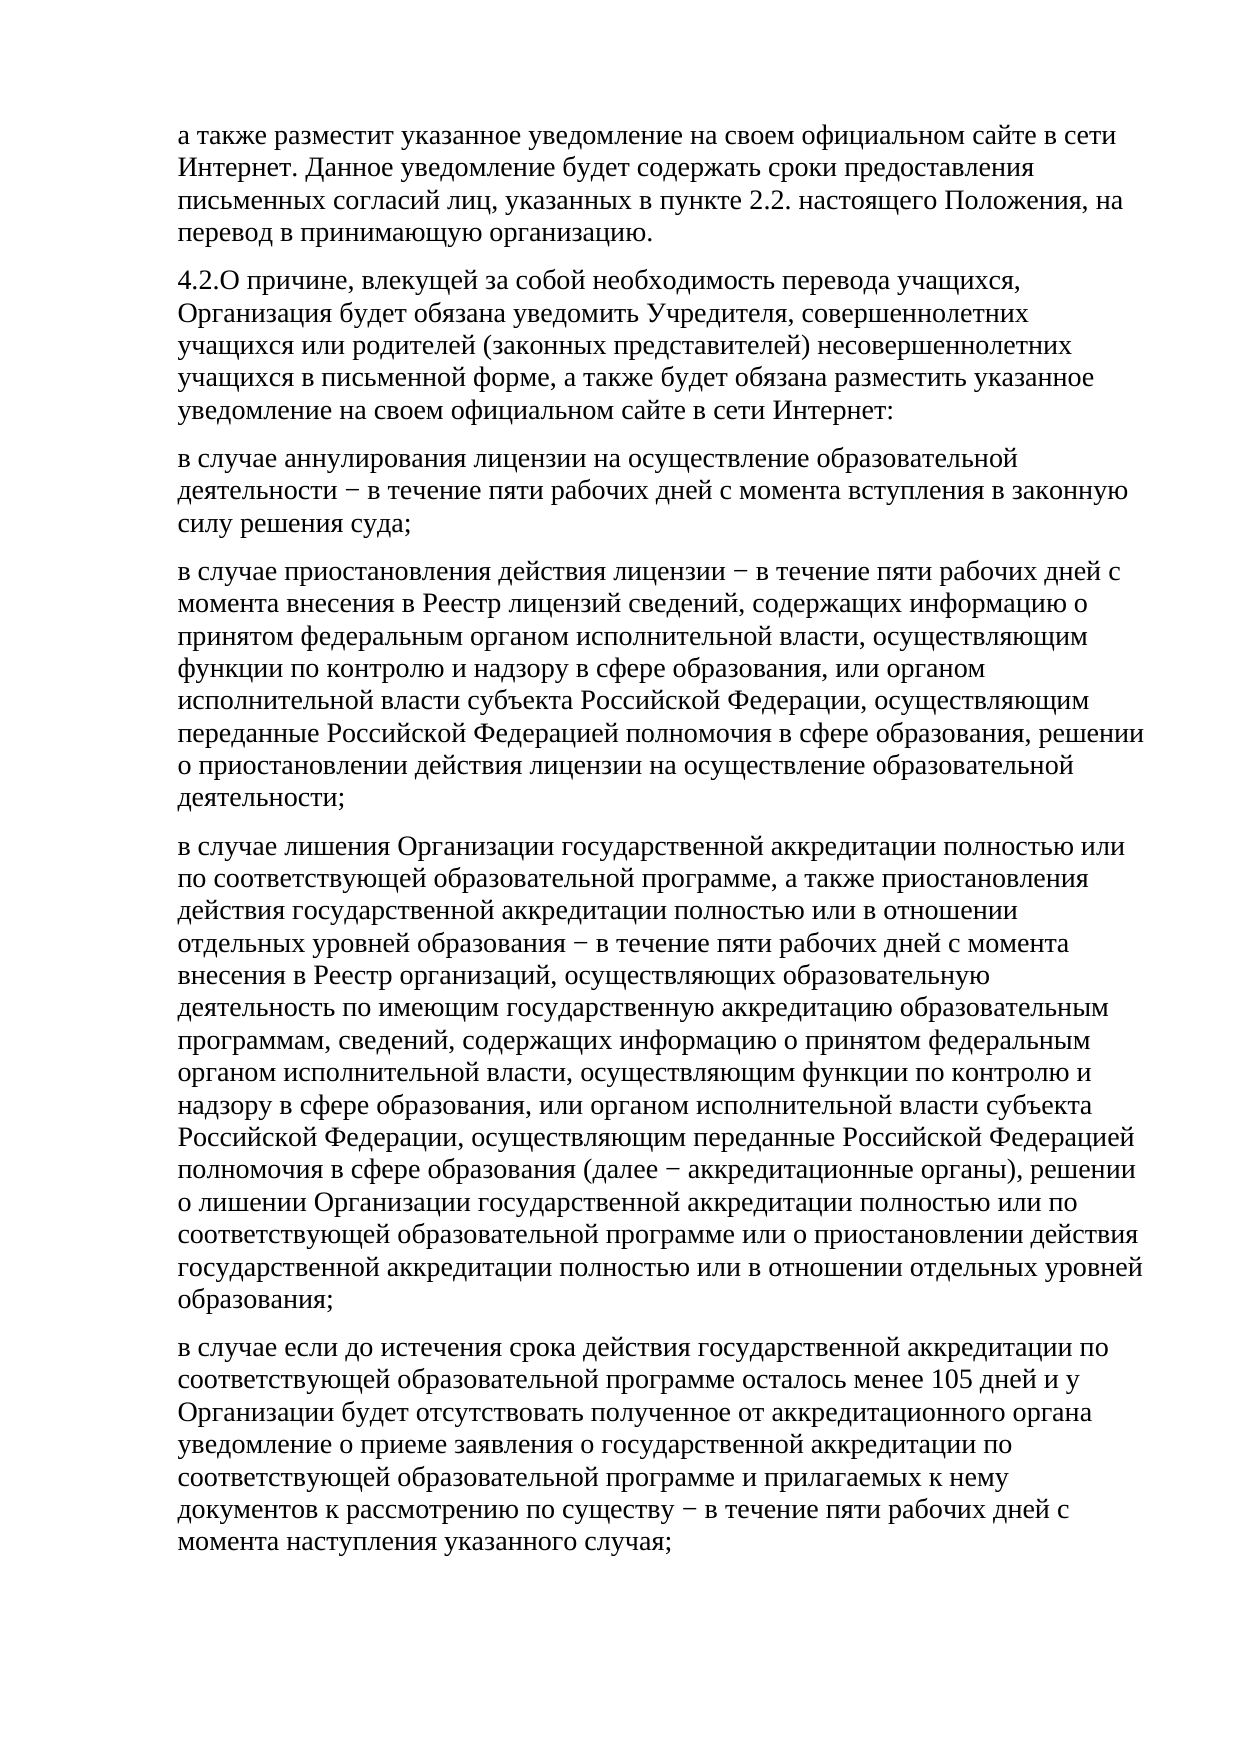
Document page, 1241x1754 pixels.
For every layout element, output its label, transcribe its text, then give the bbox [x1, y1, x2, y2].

text в случае приостановления действия лицензии − в течение пяти рабочих дней с момента внесения в Реестр лицензий сведений, содержащих информацию о принятом федеральным органом исполнительной власти, осуществляющим функции по контролю и надзору в сфере образования, или органом исполнительной власти субъекта Российской Федерации, осуществляющим переданные Российской Федерацией полномочия в сфере образования, решении о приостановлении действия лицензии на осуществление образовательной деятельности; [177, 554, 1152, 813]
text в случае если до истечения срока действия государственной аккредитации по соответствующей образовательной программе осталось менее 105 дней и у Организации будет отсутствовать полученное от аккредитационного органа уведомление о приеме заявления о государственной аккредитации по соответствующей образовательной программе и прилагаемых к нему документов к рассмотрению по существу − в течение пяти рабочих дней с момента наступления указанного случая; [177, 1330, 1152, 1557]
text в случае лишения Организации государственной аккредитации полностью или по соответствующей образовательной программе, а также приостановления действия государственной аккредитации полностью или в отношении отдельных уровней образования − в течение пяти рабочих дней с момента внесения в Реестр организаций, осуществляющих образовательную деятельность по имеющим государственную аккредитацию образовательным программам, сведений, содержащих информацию о принятом федеральным органом исполнительной власти, осуществляющим функции по контролю и надзору в сфере образования, или органом исполнительной власти субъекта Российской Федерации, осуществляющим переданные Российской Федерацией полномочия в сфере образования (далее − аккредитационные органы), решении о лишении Организации государственной аккредитации полностью или по соответствующей образовательной программе или о приостановлении действия государственной аккредитации полностью или в отношении отдельных уровней образования; [177, 828, 1152, 1314]
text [177, 118, 1152, 248]
text 4.2.О причине, влекущей за собой необходимость перевода учащихся, Организация будет обязана уведомить Учредителя, совершеннолетних учащихся или родителей (законных представителей) несовершеннолетних учащихся в письменной форме, а также будет обязана разместить указанное уведомление на своем официальном сайте в сети Интернет: [177, 263, 1152, 425]
text в случае аннулирования лицензии на осуществление образовательной деятельности − в течение пяти рабочих дней с момента вступления в законную силу решения суда; [177, 441, 1152, 538]
